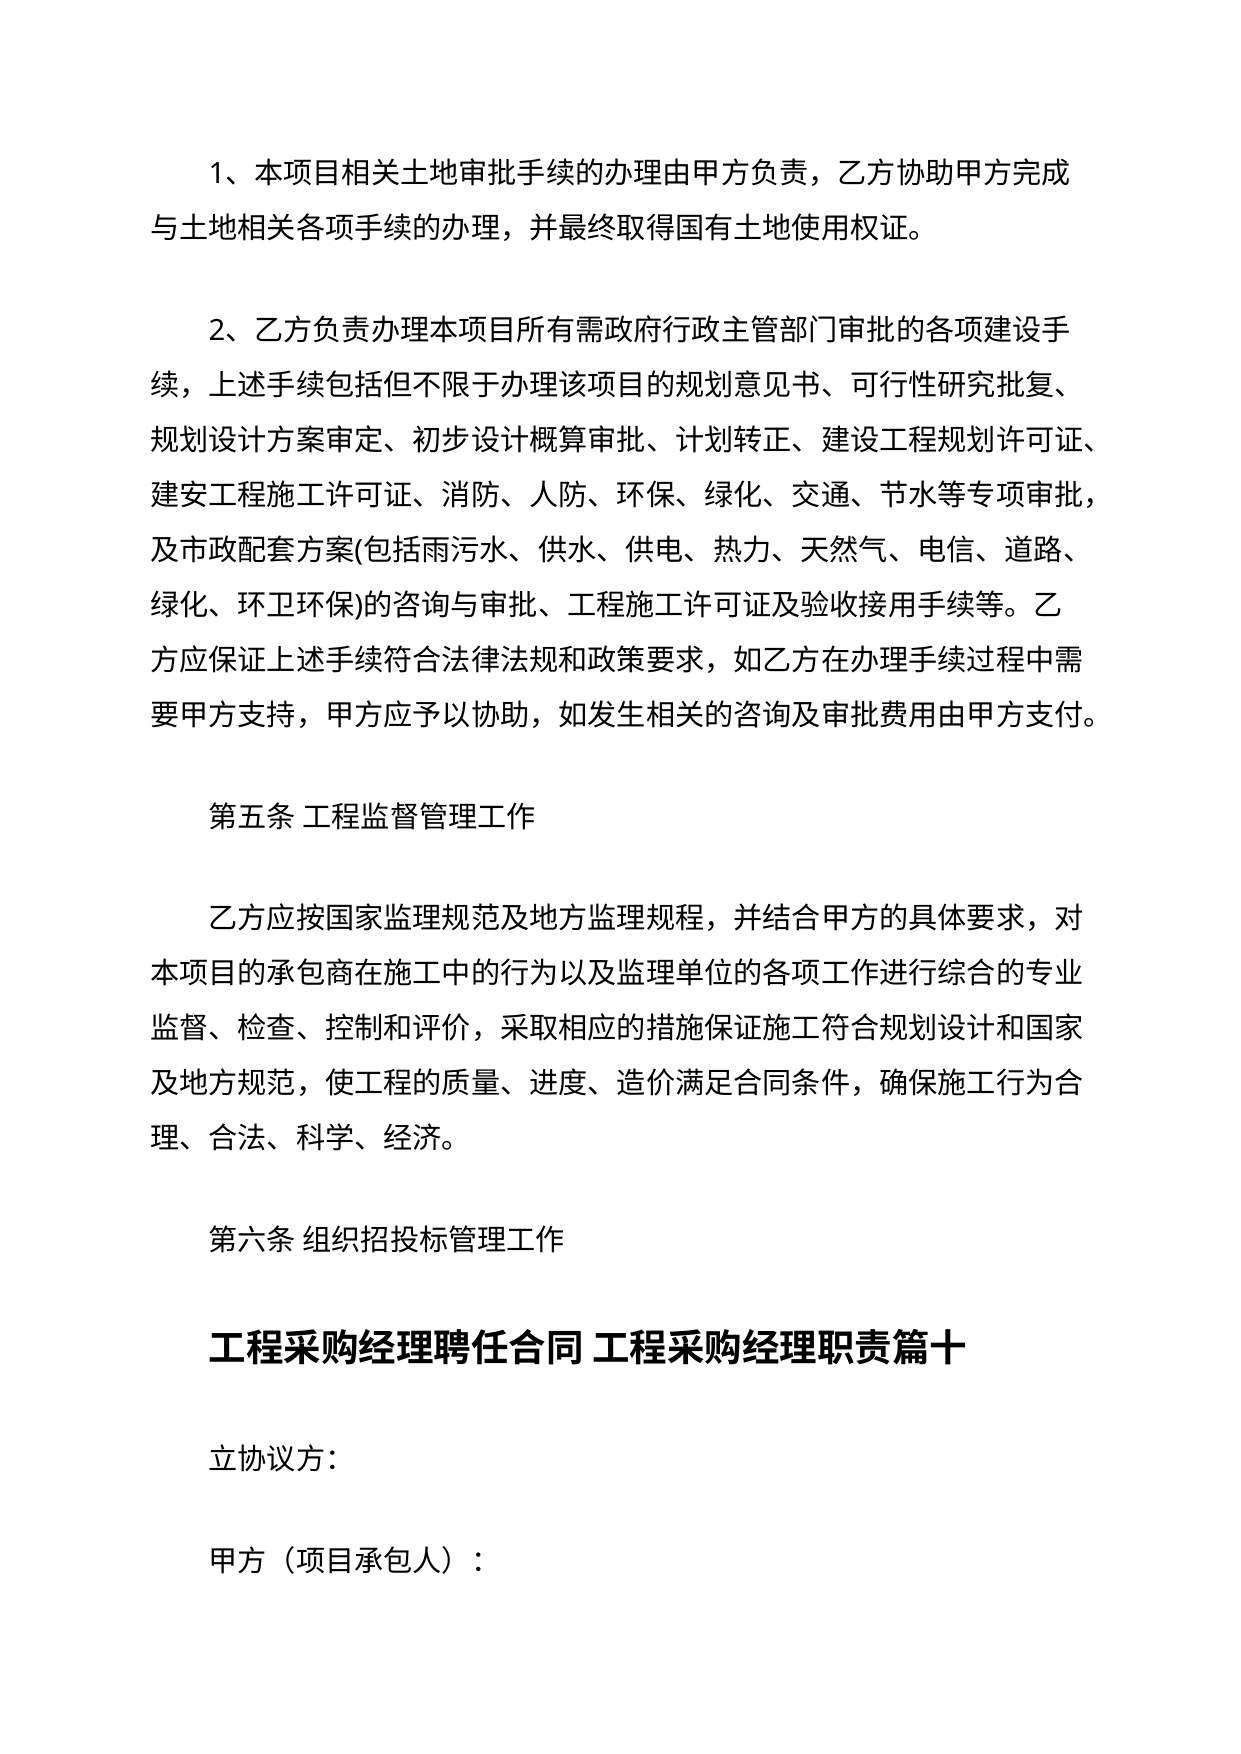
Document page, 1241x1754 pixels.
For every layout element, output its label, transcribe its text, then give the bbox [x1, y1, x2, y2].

text 第六条 组织招投标管理工作 [150, 1216, 1090, 1258]
text 工程采购经理聘任合同 工程采购经理职责篇十 [150, 1318, 1090, 1372]
text 甲方（项目承包人）： [150, 1537, 1090, 1579]
text 1、本项目相关土地审批手续的办理由甲方负责，乙方协助甲方完成与土地相关各项手续的办理，并最终取得国有土地使用权证。 [150, 150, 1090, 247]
text 第五条 工程监督管理工作 [150, 793, 1090, 835]
text 2、乙方负责办理本项目所有需政府行政主管部门审批的各项建设手续，上述手续包括但不限于办理该项目的规划意见书、可行性研究批复、规划设计方案审定、初步设计概算审批、计划转正、建设工程规划许可证、建安工程施工许可证、消防、人防、环保、绿化、交通、节水等专项审批，及市政配套方案(包括雨污水、供水、供电、热力、天然气、电信、道路、绿化、环卫环保)的咨询与审批、工程施工许可证及验收接用手续等。乙方应保证上述手续符合法律法规和政策要求，如乙方在办理手续过程中需要甲方支持，甲方应予以协助，如发生相关的咨询及审批费用由甲方支付。 [150, 307, 1090, 734]
text 乙方应按国家监理规范及地方监理规程，并结合甲方的具体要求，对本项目的承包商在施工中的行为以及监理单位的各项工作进行综合的专业监督、检查、控制和评价，采取相应的措施保证施工符合规划设计和国家及地方规范，使工程的质量、进度、造价满足合同条件，确保施工行为合理、合法、科学、经济。 [150, 895, 1090, 1157]
text 立协议方： [150, 1435, 1090, 1478]
